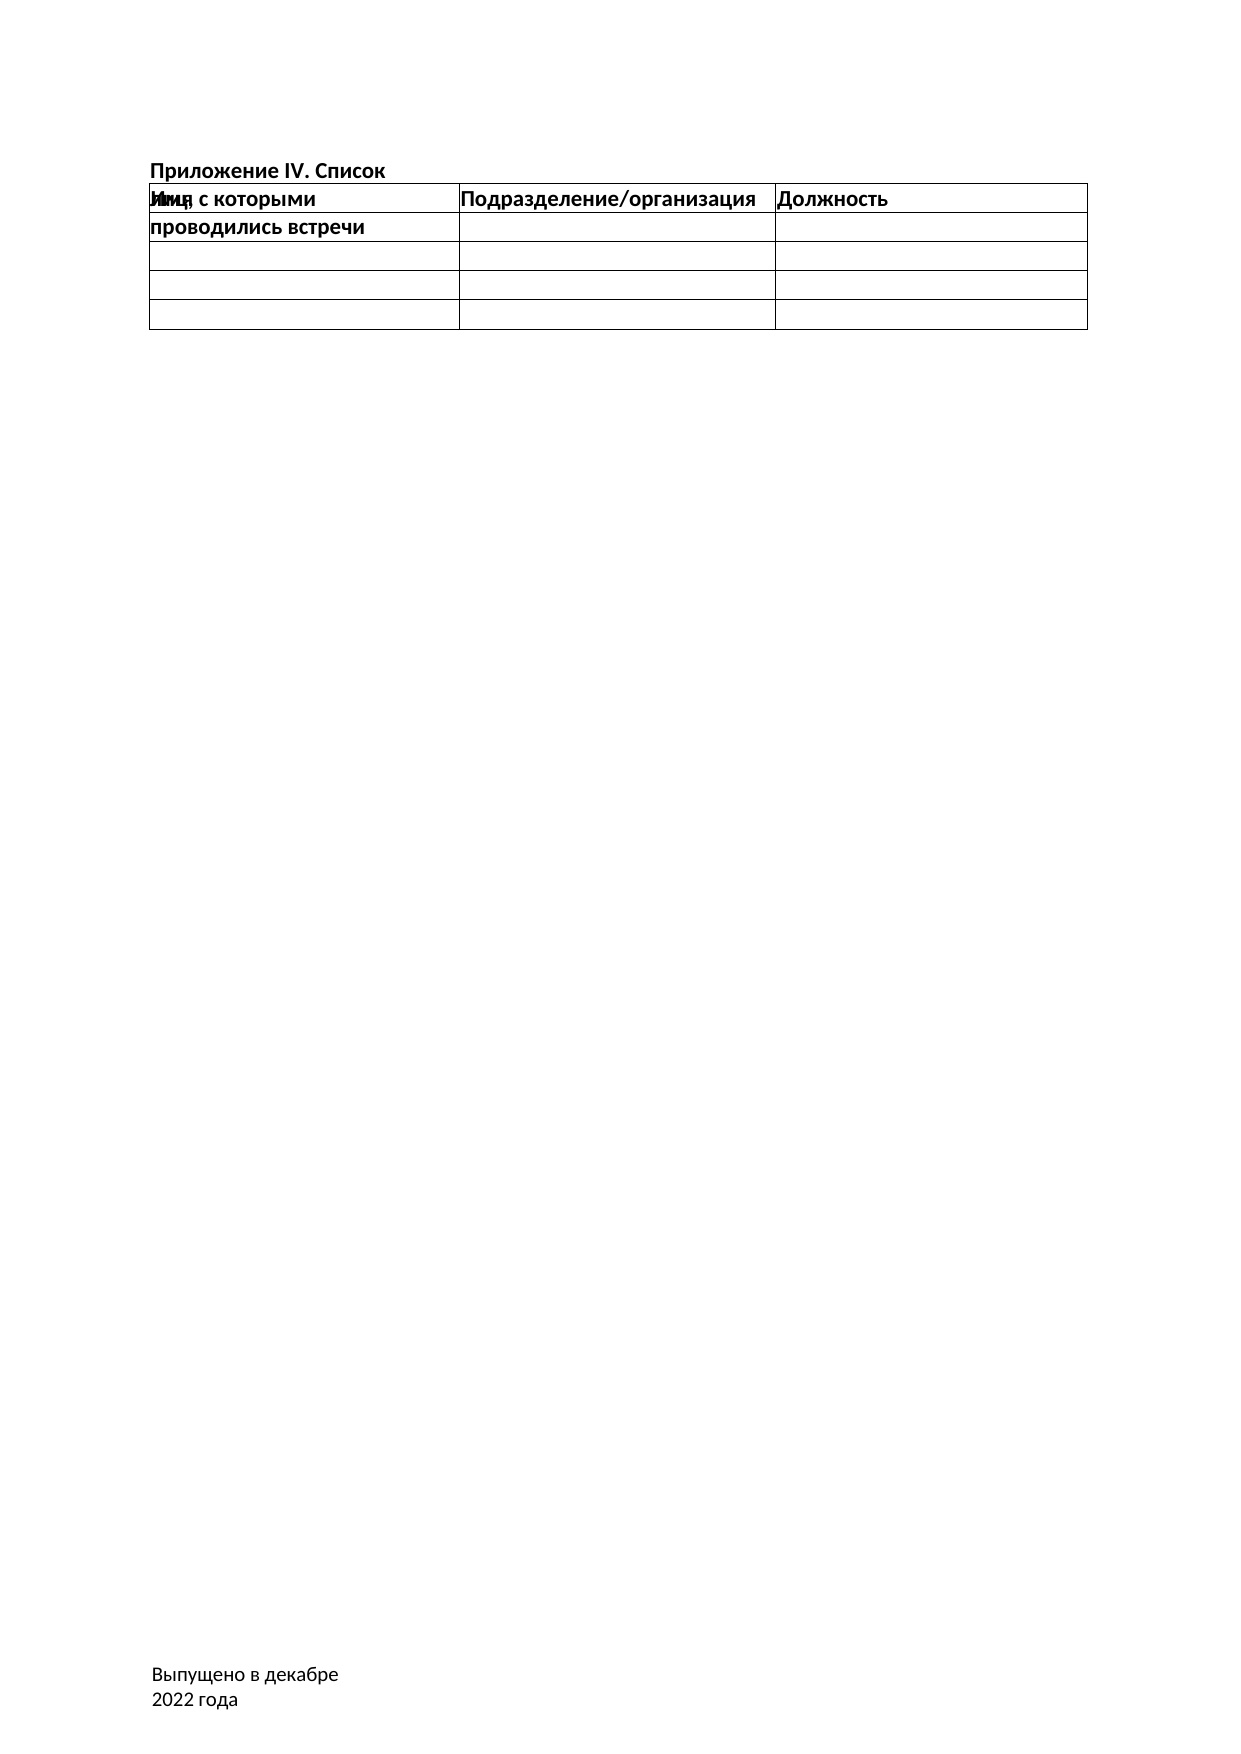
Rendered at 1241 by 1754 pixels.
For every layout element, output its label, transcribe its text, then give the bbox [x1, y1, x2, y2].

table_cell [776, 242, 1087, 270]
table_header Подразделение/организация [460, 184, 775, 212]
table_cell [150, 271, 459, 299]
table_cell [460, 271, 775, 299]
table_cell [460, 300, 775, 329]
table_cell [150, 213, 459, 241]
table_cell [776, 213, 1087, 241]
table_cell [460, 213, 775, 241]
table_cell [150, 300, 459, 329]
table_header Должность [776, 184, 1087, 212]
table_cell [776, 271, 1087, 299]
table_cell [776, 300, 1087, 329]
table_header Имя [150, 184, 459, 212]
table_cell [150, 242, 459, 270]
table_cell [460, 242, 775, 270]
